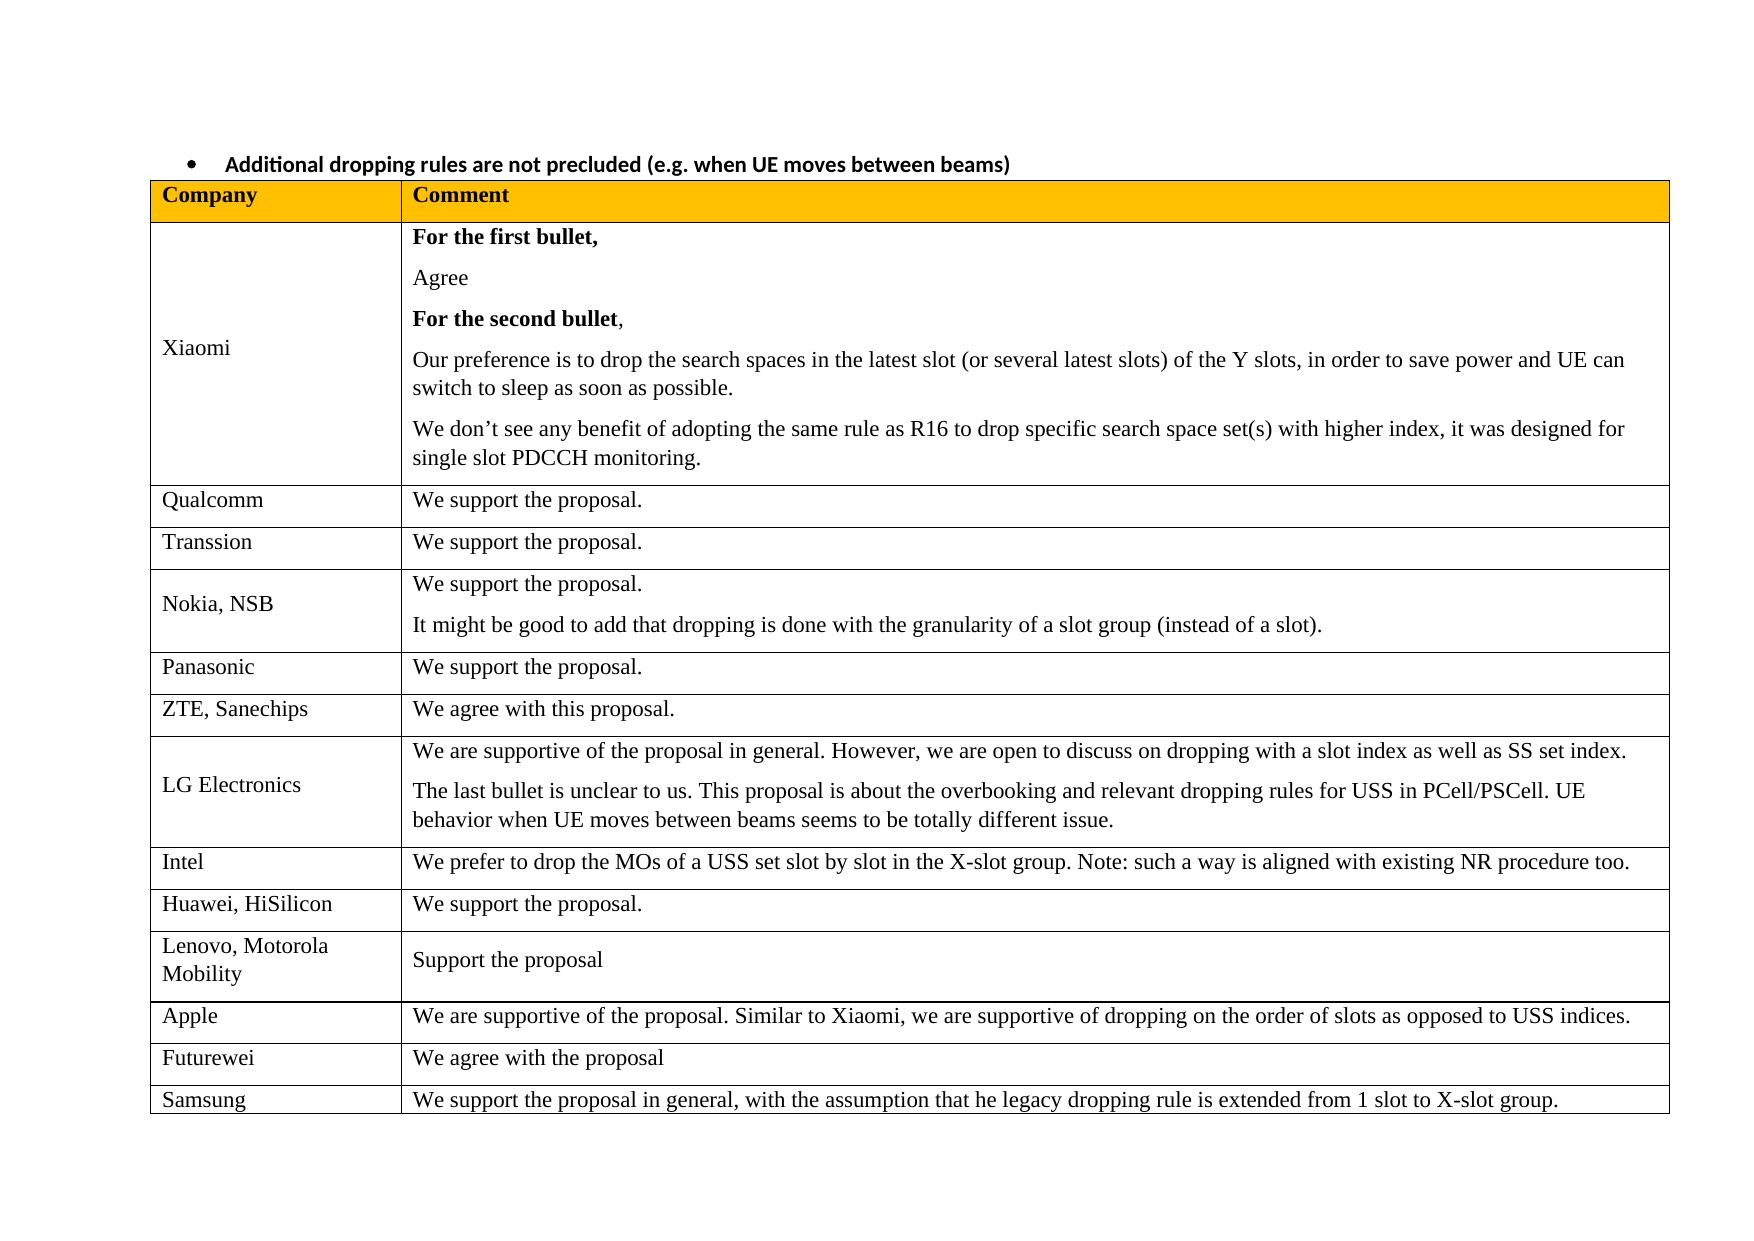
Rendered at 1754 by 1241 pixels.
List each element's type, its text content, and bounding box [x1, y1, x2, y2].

table_cell We support the proposal. [402, 528, 1669, 569]
table_cell We prefer to drop the MOs of a USS set slot by slot in the X-slot group. Note: such a way is aligned with existing NR procedure too. [402, 848, 1669, 889]
table_header Company [151, 181, 401, 222]
table_cell Huawei, HiSilicon [151, 890, 401, 931]
table_cell Transsion [151, 528, 401, 569]
table_cell We are supportive of the proposal in general. However, we are open to discuss on dropping with a slot index as well as SS set index. The last bullet is unclear to us. This proposal is about the overbooking and relevant dropping rules for USS in PCell/PSCell. UE behavior when UE moves between beams seems to be totally different issue. [402, 737, 1669, 847]
table_cell We support the proposal. It might be good to add that dropping is done with the granularity of a slot group (instead of a slot). [402, 570, 1669, 652]
table_cell Nokia, NSB [151, 570, 401, 652]
table_cell We support the proposal. [402, 890, 1669, 931]
table_cell Xiaomi [151, 223, 401, 485]
table_cell Support the proposal [402, 932, 1669, 1001]
list Additional dropping rules are not precluded (e.g. when UE moves between beams) [187, 150, 1604, 178]
table_cell Intel [151, 848, 401, 889]
table_cell We are supportive of the proposal. Similar to Xiaomi, we are supportive of dropping on the order of slots as opposed to USS indices. [402, 1003, 1669, 1043]
table_cell LG Electronics [151, 737, 401, 847]
table_cell Samsung [151, 1086, 401, 1113]
table_cell Lenovo, Motorola Mobility [151, 932, 401, 1001]
table_header Comment [402, 181, 1669, 222]
table_cell We agree with this proposal. [402, 695, 1669, 736]
table_cell For the first bullet, Agree For the second bullet, Our preference is to drop the search spaces in the latest slot (or several latest slots) of the Y slots, in order to save power and UE can switch to sleep as soon as possible. We don’t see any benefit of adopting the same rule as R16 to drop specific search space set(s) with higher index, it was designed for single slot PDCCH monitoring. [402, 223, 1669, 485]
table_cell We agree with the proposal [402, 1044, 1669, 1085]
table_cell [402, 1086, 1669, 1113]
table_cell Apple [151, 1003, 401, 1043]
table_cell Panasonic [151, 653, 401, 694]
table_cell We support the proposal. [402, 486, 1669, 527]
table_cell We support the proposal. [402, 653, 1669, 694]
table_cell Futurewei [151, 1044, 401, 1085]
table_cell ZTE, Sanechips [151, 695, 401, 736]
table_cell Qualcomm [151, 486, 401, 527]
